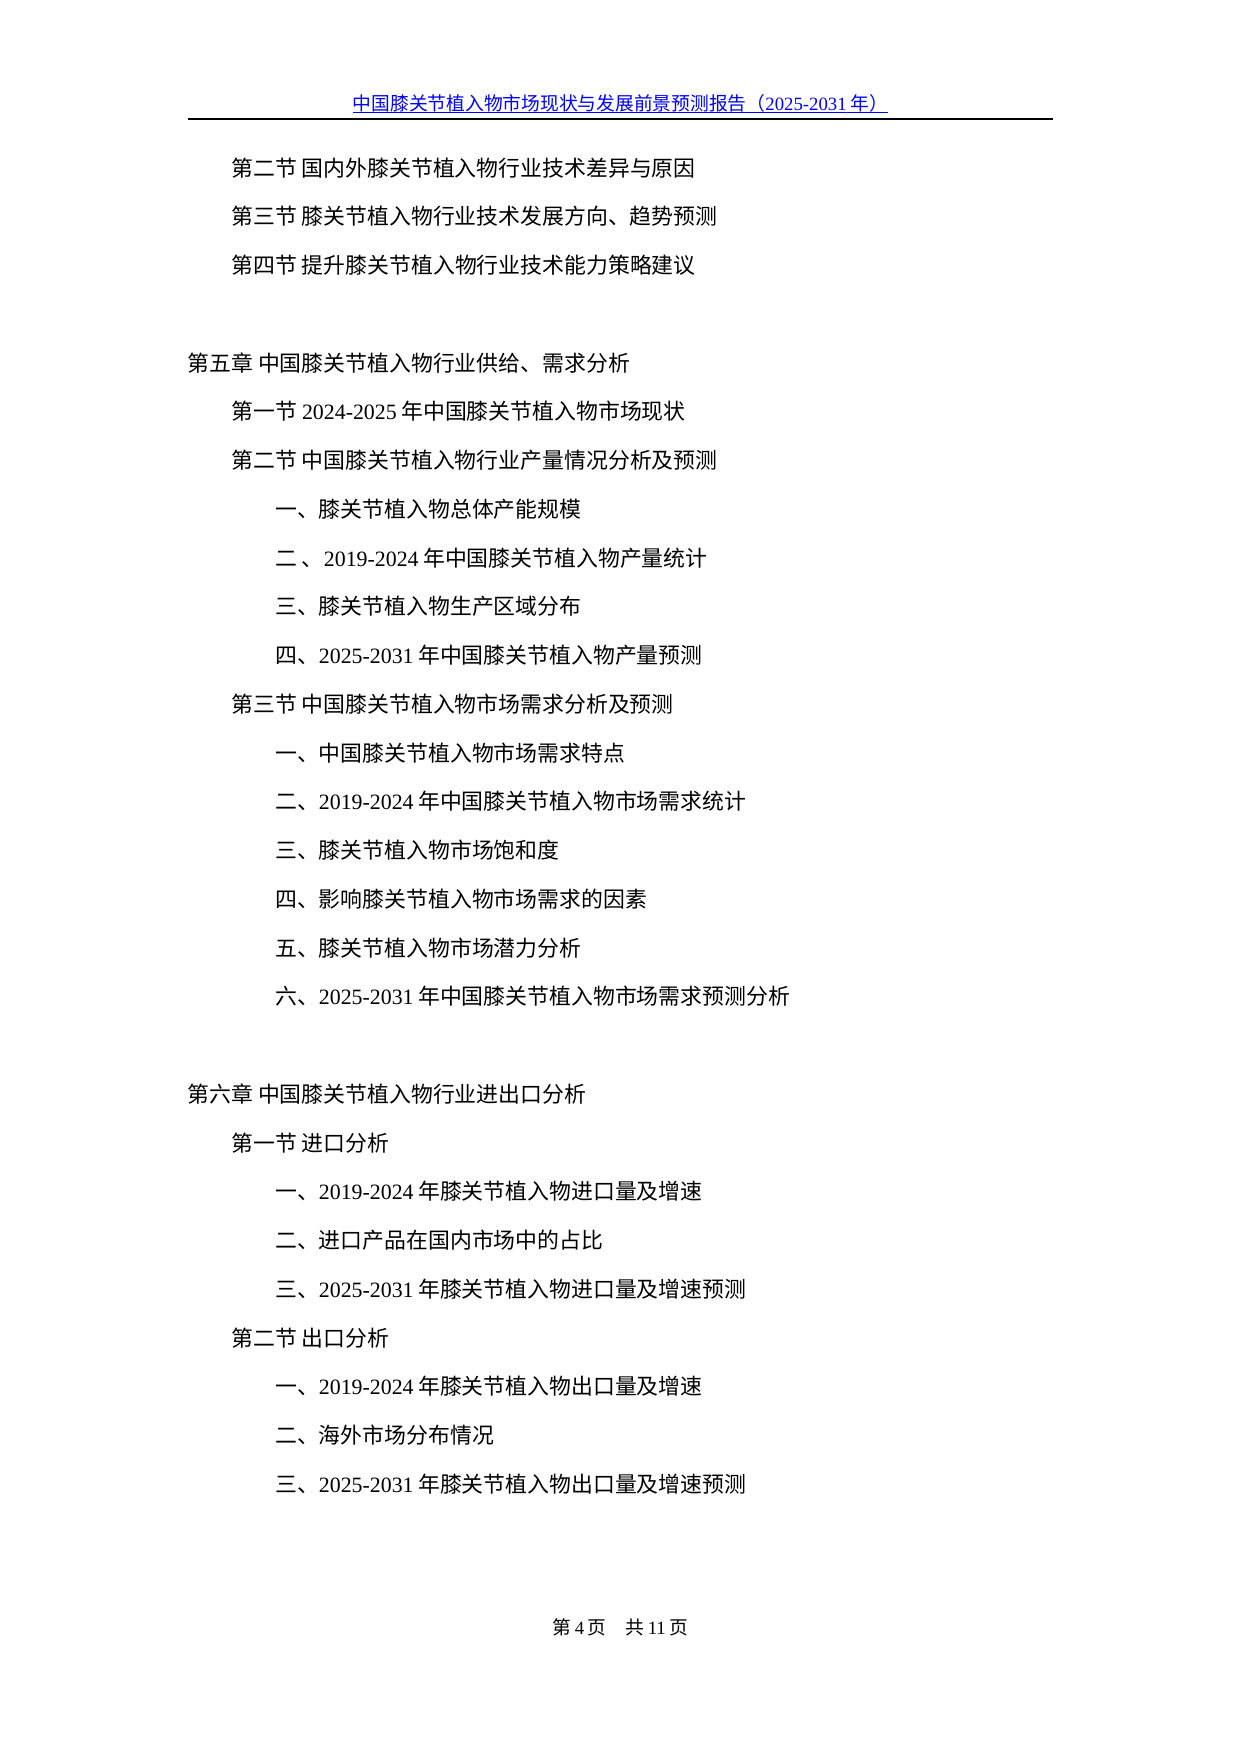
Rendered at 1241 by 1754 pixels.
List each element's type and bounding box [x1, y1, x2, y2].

text [187, 150, 1053, 1499]
